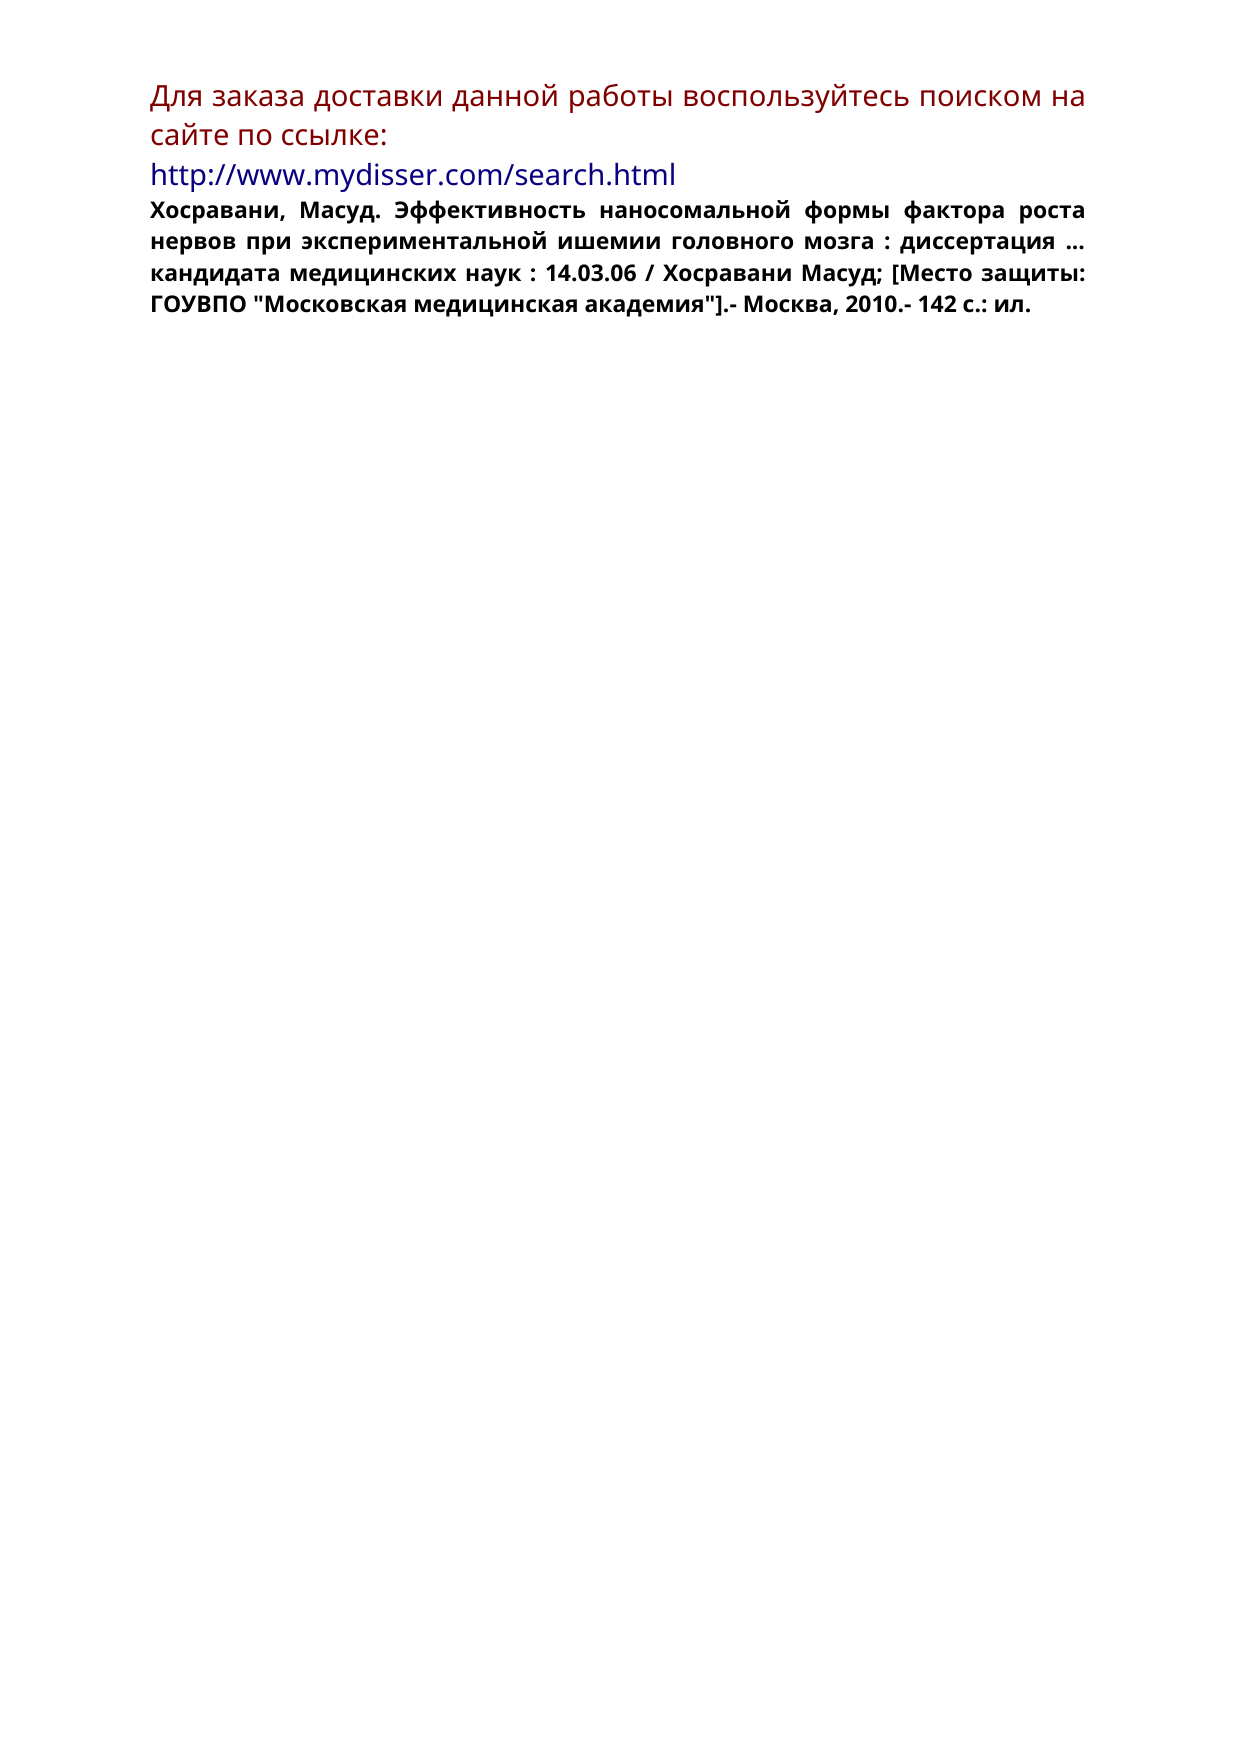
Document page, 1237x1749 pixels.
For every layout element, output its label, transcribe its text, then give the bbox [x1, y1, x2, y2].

text Хосравани, Масуд. Эффективность наносомальной формы фактора роста нервов при экспериментальной ишемии головного мозга : диссертация ... кандидата медицинских наук : 14.03.06 / Хосравани Масуд; [Место защиты: ГОУВПО "Московская медицинская академия"].- Москва, 2010.- 142 с.: ил. [150, 194, 1086, 319]
